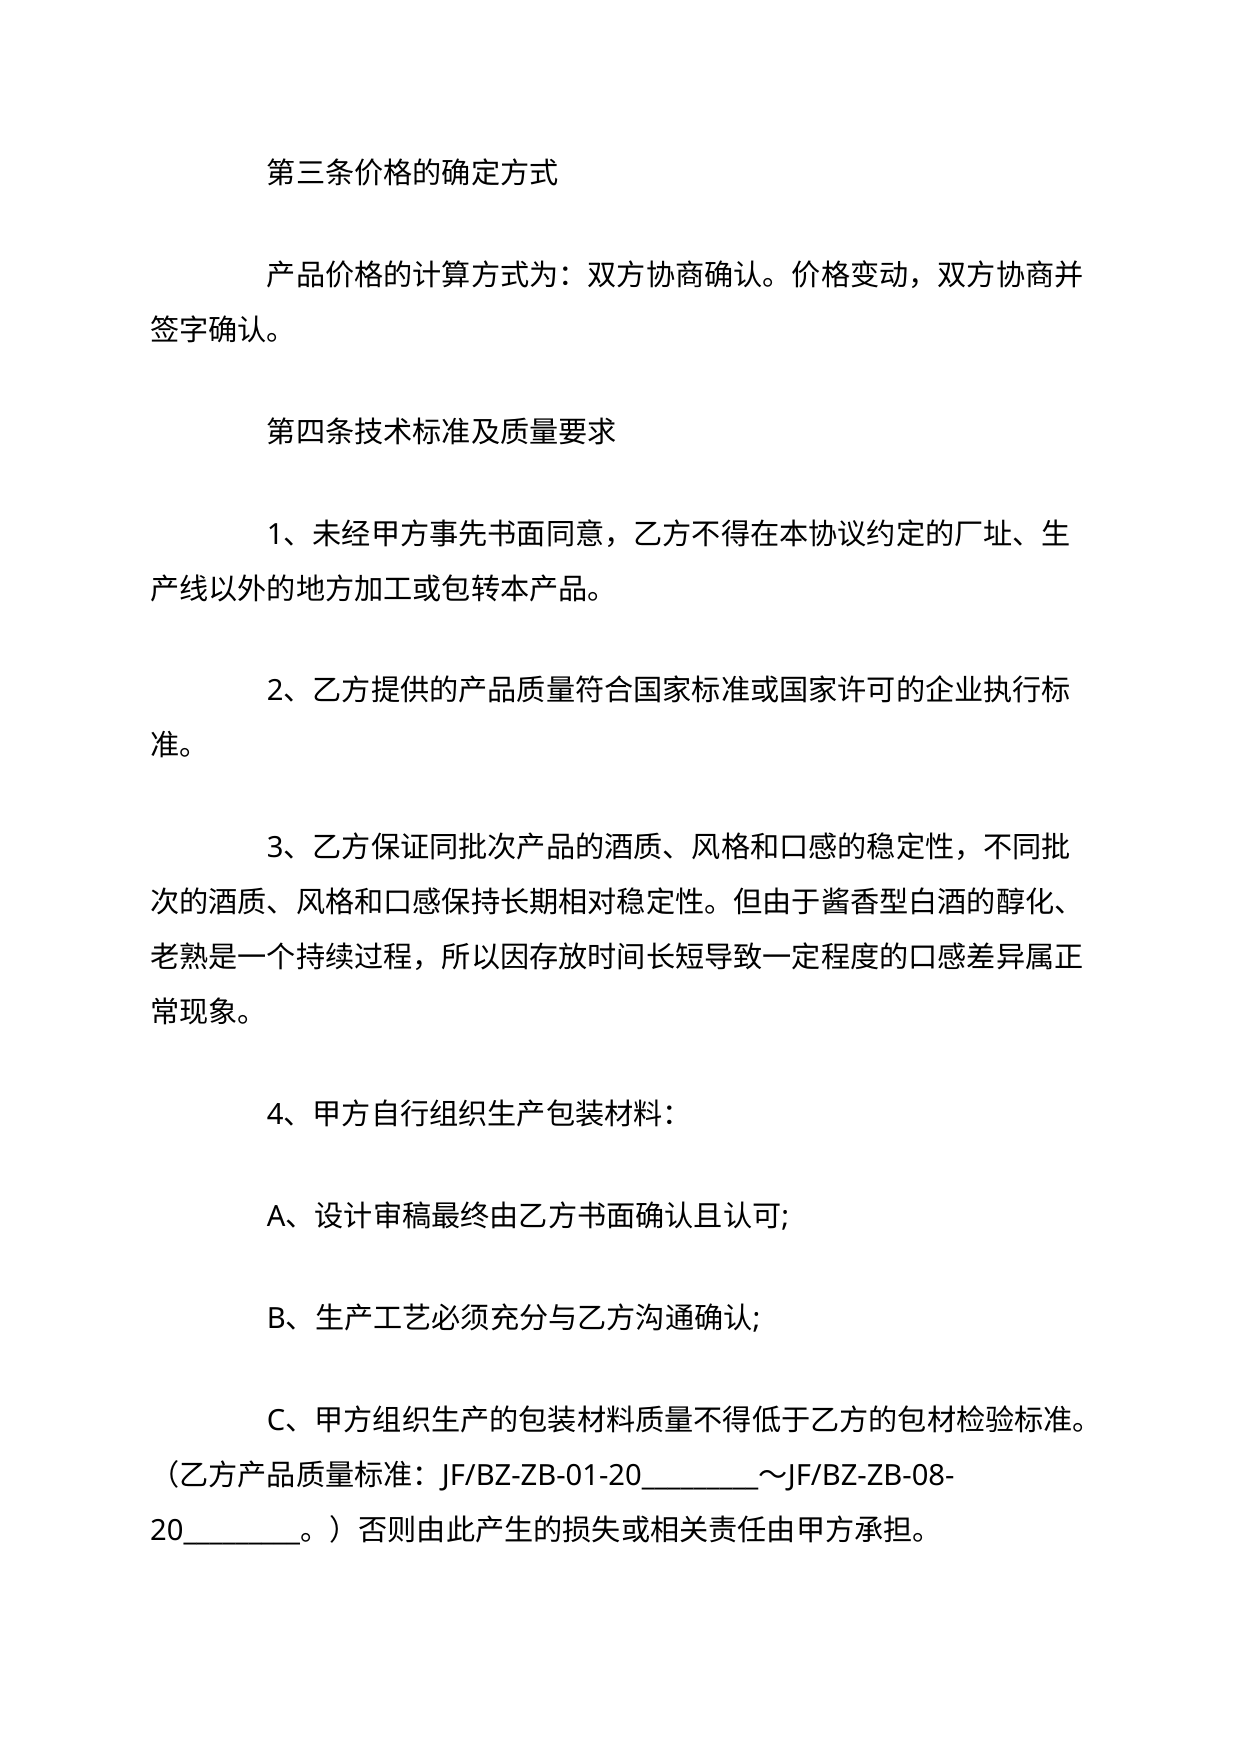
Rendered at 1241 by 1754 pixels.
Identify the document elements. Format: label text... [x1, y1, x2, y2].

text A、设计审稿最终由乙方书面确认且认可; [150, 1192, 1090, 1235]
text 1、未经甲方事先书面同意，乙方不得在本协议约定的厂址、生产线以外的地方加工或包转本产品。 [150, 510, 1090, 607]
text 产品价格的计算方式为：双方协商确认。价格变动，双方协商并签字确认。 [150, 252, 1090, 349]
text 2、乙方提供的产品质量符合国家标准或国家许可的企业执行标准。 [150, 667, 1090, 764]
text C、甲方组织生产的包装材料质量不得低于乙方的包材检验标准。（乙方产品质量标准：JF/BZ-ZB-01-20_________～JF/BZ-ZB-08-20_________。）否则由此产生的损失或相关责任由甲方承担。 [150, 1396, 1090, 1549]
text 3、乙方保证同批次产品的酒质、风格和口感的稳定性，不同批次的酒质、风格和口感保持长期相对稳定性。但由于酱香型白酒的醇化、老熟是一个持续过程，所以因存放时间长短导致一定程度的口感差异属正常现象。 [150, 824, 1090, 1031]
text 第四条技术标准及质量要求 [150, 408, 1090, 451]
text 4、甲方自行组织生产包装材料： [150, 1090, 1090, 1133]
text 第三条价格的确定方式 [150, 150, 1090, 192]
text B、生产工艺必须充分与乙方沟通确认; [150, 1294, 1090, 1337]
